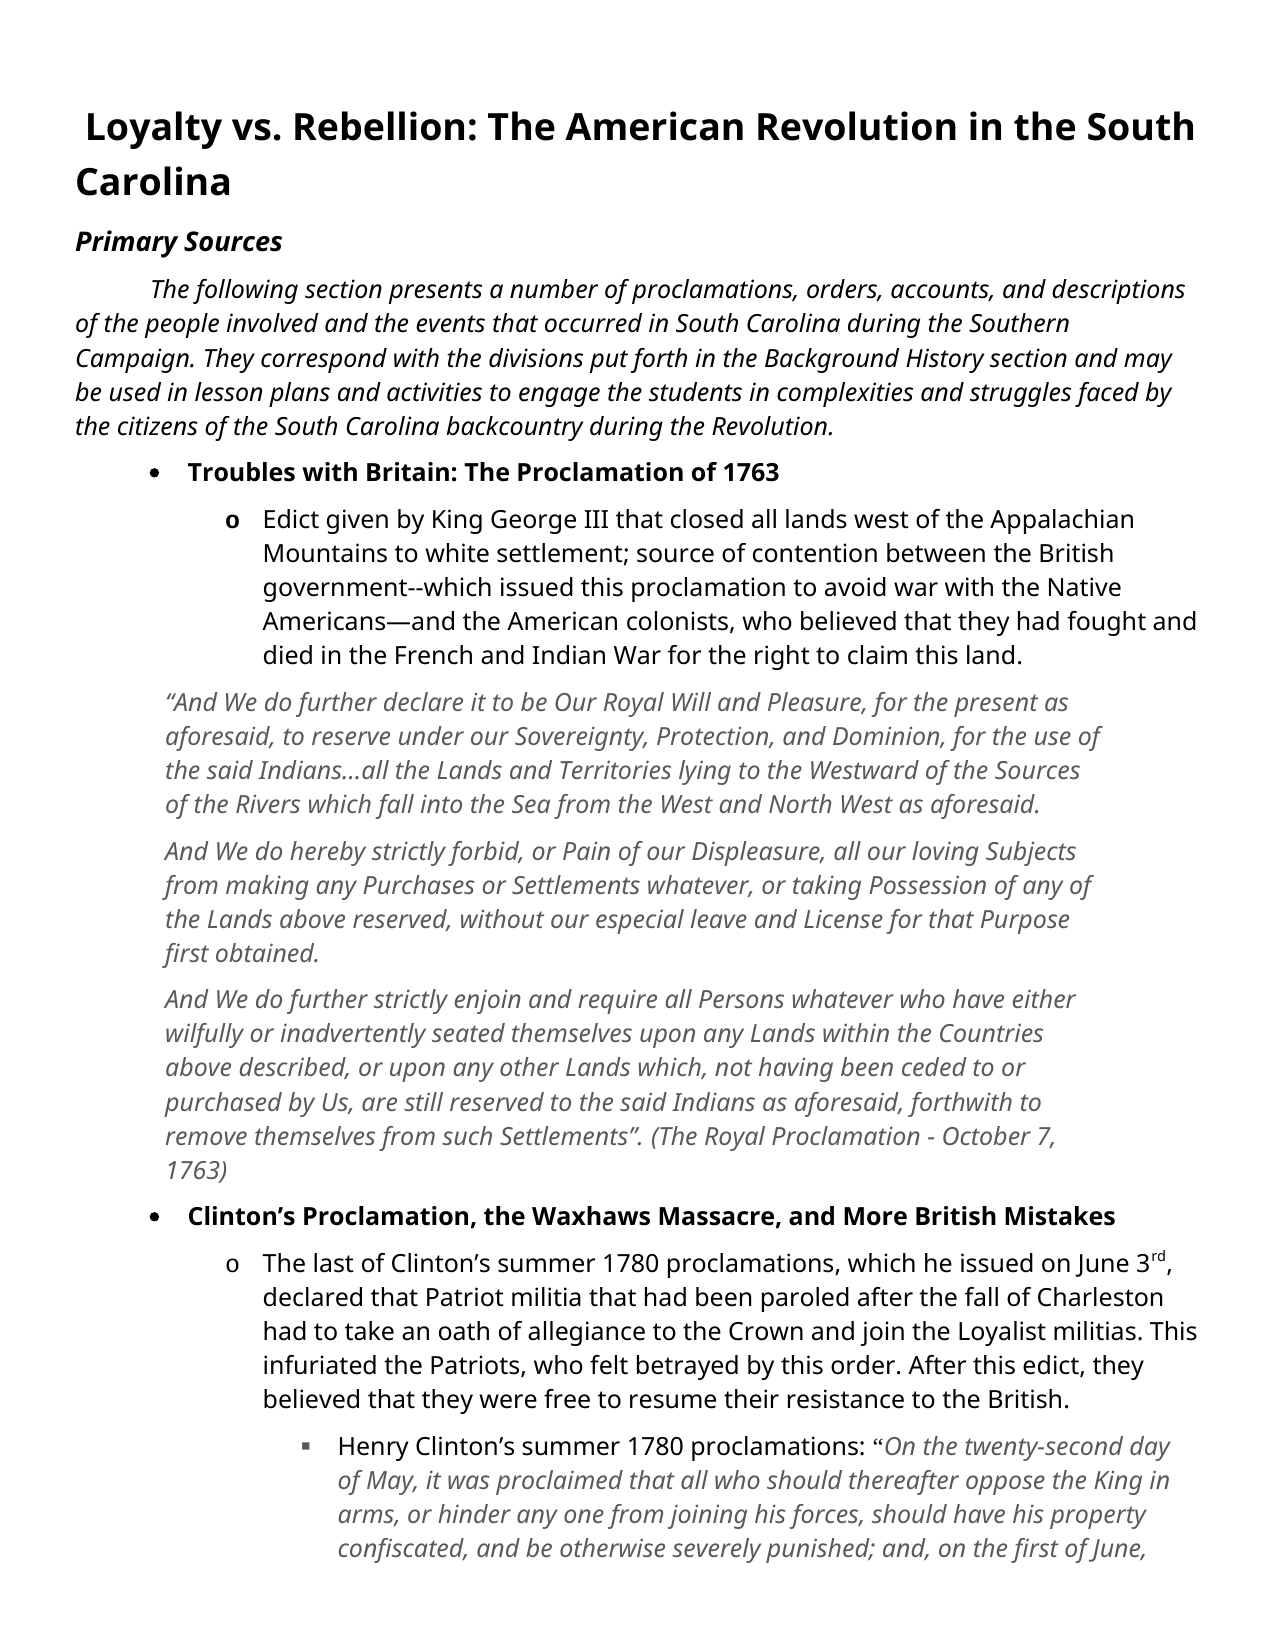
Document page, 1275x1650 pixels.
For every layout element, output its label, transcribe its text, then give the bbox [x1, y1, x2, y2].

text And We do further strictly enjoin and require all Persons whatever who have either wilfully or inadvertently seated themselves upon any Lands within the Countries above described, or upon any other Lands which, not having been ceded to or purchased by Us, are still reserved to the said Indians as aforesaid, forthwith to remove themselves from such Settlements”. [165, 982, 1110, 1186]
text “And We do further declare it to be Our Royal Will and Pleasure, for the present as aforesaid, to reserve under our Sovereignty, Protection, and Dominion, for the use of the said Indians…all the Lands and Territories lying to the Westward of the Sources of the Rivers which fall into the Sea from the West and North West as aforesaid. [165, 684, 1110, 821]
subtitle Primary Sources [75, 223, 1200, 259]
list Troubles with Britain: The Proclamation of 1763 [150, 455, 1200, 489]
list Clinton’s Proclamation, the Waxhaws Massacre, and More British Mistakes [150, 1199, 1200, 1233]
subtitle Loyalty vs. Rebellion: The American Revolution in the South Carolina [75, 100, 1200, 206]
text The following section presents a number of proclamations, orders, accounts, and descriptions of the people involved and the events that occurred in South Carolina during the Southern Campaign. They correspond with the divisions put forth in the Background History section and may be used in lesson plans and activities to engage the students in complexities and struggles faced by the citizens of the South Carolina backcountry during the Revolution. [75, 272, 1200, 442]
list Edict given by King George III that closed all lands west of the Appalachian Mountains to white settlement; source of contention between the British government--which issued this proclamation to avoid war with the Native Americans—and the American colonists, who believed that they had fought and died in the French and Indian War for the right to claim this land. [225, 501, 1200, 672]
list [300, 1428, 1200, 1565]
list The last of Clinton’s summer 1780 proclamations, which he issued on June 3rd, declared that Patriot militia that had been paroled after the fall of Charleston had to take an oath of allegiance to the Crown and join the Loyalist militias. This infuriated the Patriots, who felt betrayed by this order. After this edict, they believed that they were free to resume their resistance to the British. [225, 1245, 1200, 1416]
text And We do hereby strictly forbid, or Pain of our Displeasure, all our loving Subjects from making any Purchases or Settlements whatever, or taking Possession of any of the Lands above reserved, without our especial leave and License for that Purpose first obtained. [165, 833, 1110, 969]
